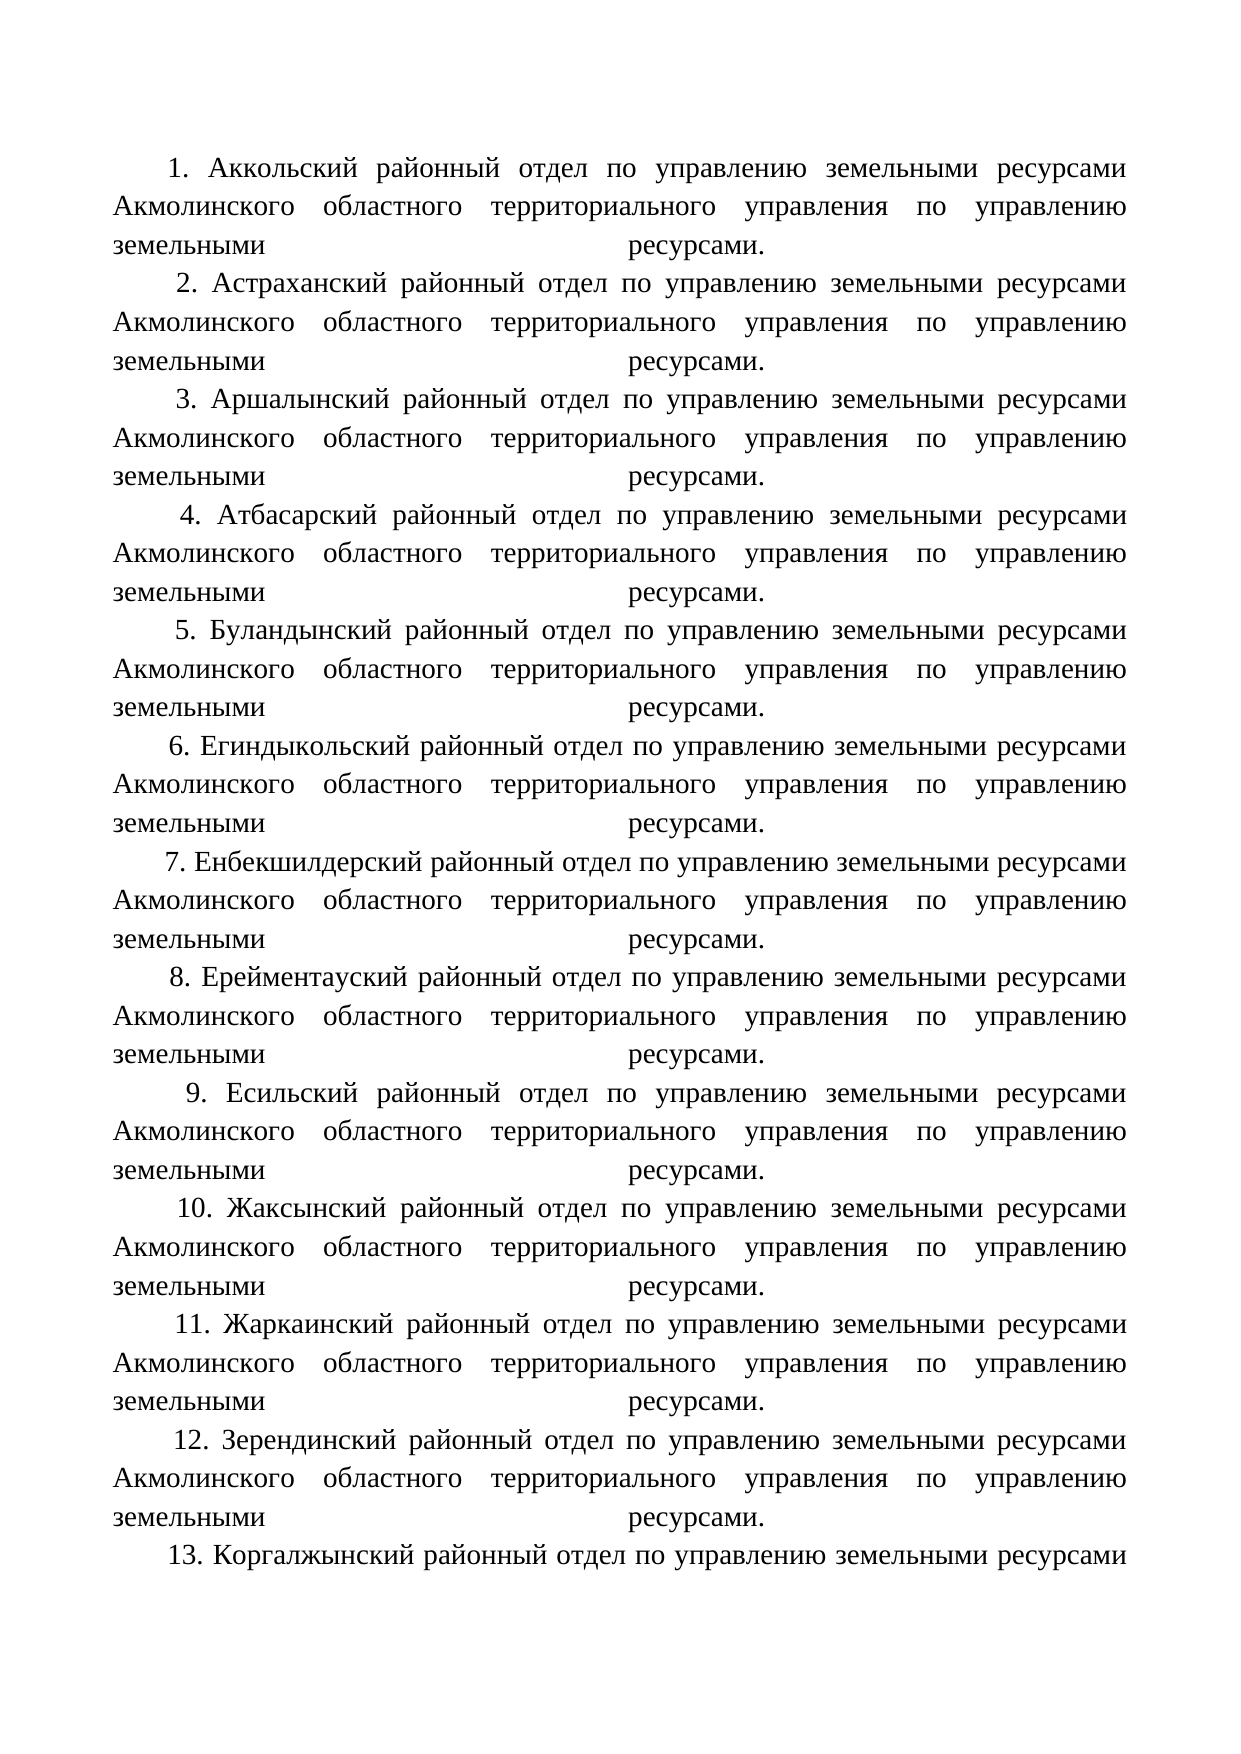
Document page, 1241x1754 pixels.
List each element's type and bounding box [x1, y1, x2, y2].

text [112, 150, 1128, 1571]
